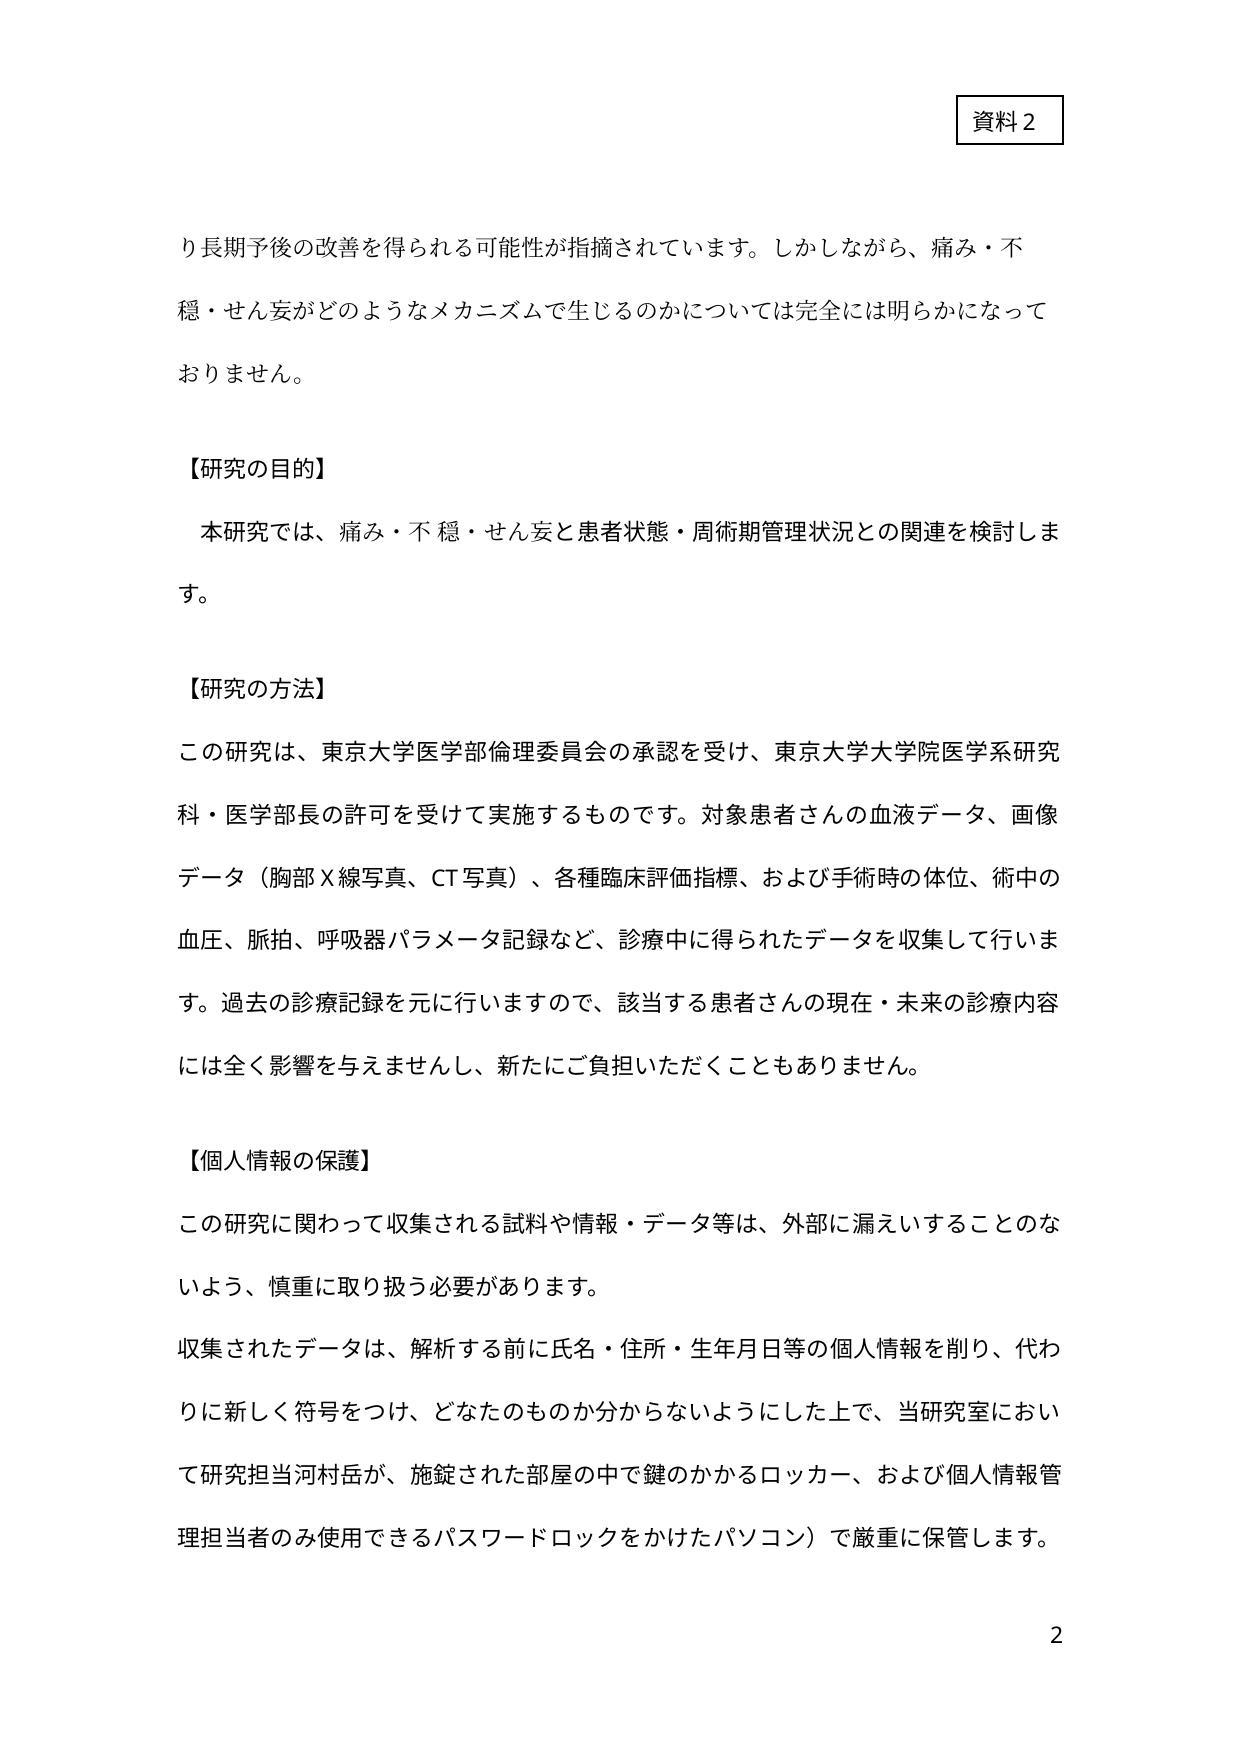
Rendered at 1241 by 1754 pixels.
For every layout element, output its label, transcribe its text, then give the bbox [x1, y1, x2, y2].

text この研究に関わって収集される試料や情報・データ等は、外部に漏えいすることのないよう、慎重に取り扱う必要があります。 [177, 1191, 1063, 1316]
text この研究は、東京大学医学部倫理委員会の承認を受け、東京大学大学院医学系研究科・医学部長の許可を受けて実施するものです。対象患者さんの血液データ、画像データ（胸部X線写真、CT写真）、各種臨床評価指標、および手術時の体位、術中の血圧、脈拍、呼吸器パラメータ記録など、診療中に得られたデータを収集して行います。過去の診療記録を元に行いますので、該当する患者さんの現在・未来の診療内容には全く影響を与えませんし、新たにご負担いただくこともありません。 [177, 719, 1063, 1096]
text 【研究の目的】 [177, 436, 1063, 498]
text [177, 1316, 1063, 1568]
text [177, 215, 1063, 404]
text 【研究の方法】 [177, 656, 1063, 719]
text 本研究では、痛み・不 穏・せん妄と患者状態・周術期管理状況との関連を検討します。 [177, 498, 1063, 624]
text 【個人情報の保護】 [177, 1128, 1063, 1191]
